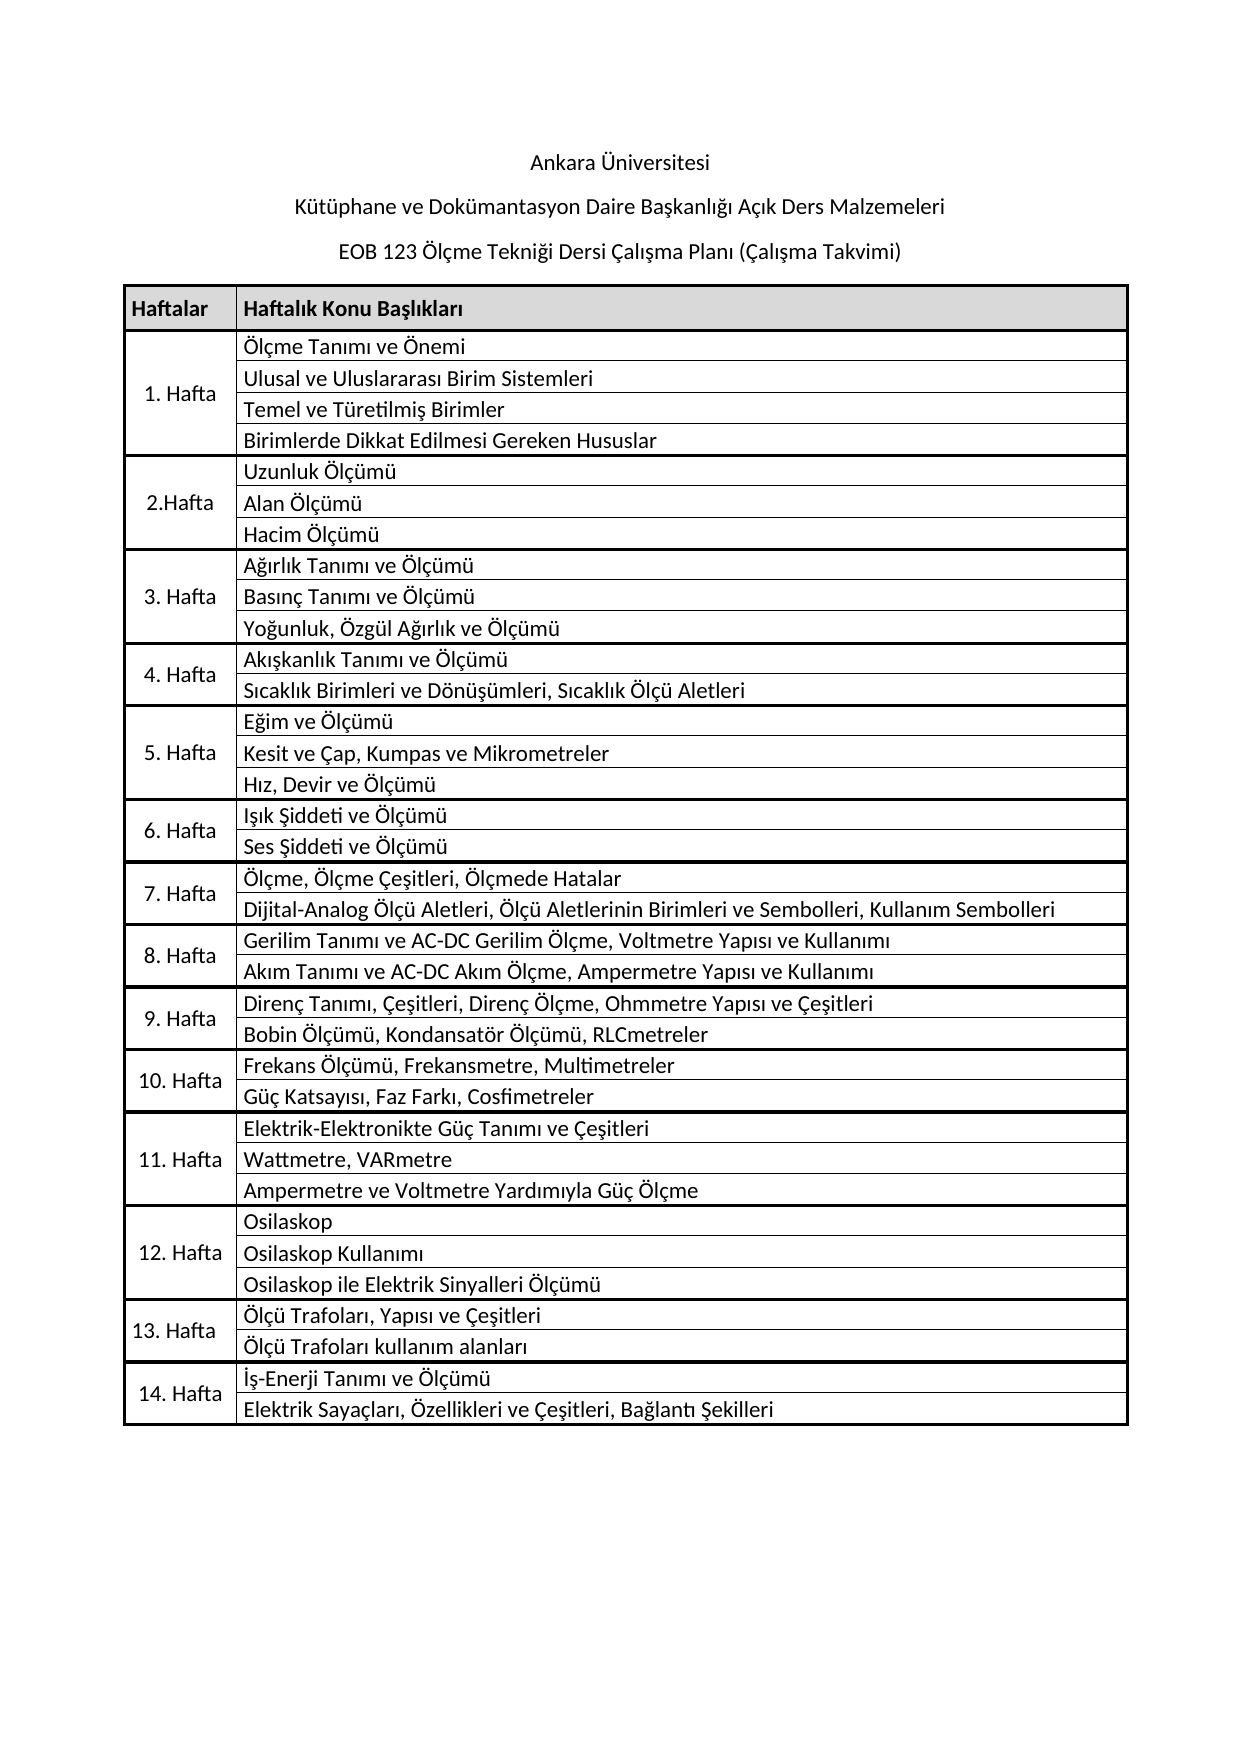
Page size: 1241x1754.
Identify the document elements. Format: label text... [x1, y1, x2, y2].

table_cell Akışkanlık Tanımı ve Ölçümü [237, 645, 1126, 673]
table_cell Dijital-Analog Ölçü Aletleri, Ölçü Aletlerinin Birimleri ve Sembolleri, Kullanım Sembolleri [237, 893, 1126, 923]
table_cell Alan Ölçümü [237, 486, 1126, 517]
table_cell 5. Hafta [126, 707, 236, 798]
table_cell Işık Şiddeti ve Ölçümü [237, 801, 1126, 829]
table_header Haftalar [126, 287, 236, 329]
table_cell Osilaskop ile Elektrik Sinyalleri Ölçümü [237, 1268, 1126, 1298]
table_cell 14. Hafta [126, 1364, 236, 1423]
table_cell Ölçme Tanımı ve Önemi [237, 332, 1126, 360]
table_cell Ampermetre ve Voltmetre Yardımıyla Güç Ölçme [237, 1174, 1126, 1204]
table_cell Temel ve Türetilmiş Birimler [237, 393, 1126, 423]
table_cell 4. Hafta [126, 645, 236, 704]
table_cell 13. Hafta [126, 1301, 236, 1360]
table_cell Hacim Ölçümü [237, 518, 1126, 548]
table_cell Osilaskop Kullanımı [237, 1236, 1126, 1267]
table_cell 10. Hafta [126, 1051, 236, 1110]
table_cell 6. Hafta [126, 801, 236, 860]
table_cell 11. Hafta [126, 1114, 236, 1204]
table_cell Yoğunluk, Özgül Ağırlık ve Ölçümü [237, 611, 1126, 642]
table_cell Sıcaklık Birimleri ve Dönüşümleri, Sıcaklık Ölçü Aletleri [237, 674, 1126, 704]
table_cell Ağırlık Tanımı ve Ölçümü [237, 551, 1126, 579]
table_cell Akım Tanımı ve AC-DC Akım Ölçme, Ampermetre Yapısı ve Kullanımı [237, 955, 1126, 985]
table_cell İş-Enerji Tanımı ve Ölçümü [237, 1364, 1126, 1392]
table_cell Hız, Devir ve Ölçümü [237, 768, 1126, 798]
table_cell Uzunluk Ölçümü [237, 457, 1126, 485]
table_header Haftalık Konu Başlıkları [237, 287, 1126, 329]
text Kütüphane ve Dokümantasyon Daire Başkanlığı Açık Ders Malzemeleri [148, 192, 1093, 220]
table_cell 9. Hafta [126, 989, 236, 1048]
table_cell Bobin Ölçümü, Kondansatör Ölçümü, RLCmetreler [237, 1018, 1126, 1048]
text EOB 123 Ölçme Tekniği Dersi Çalışma Planı (Çalışma Takvimi) [148, 237, 1093, 265]
table_cell Güç Katsayısı, Faz Farkı, Cosfimetreler [237, 1080, 1126, 1110]
table_cell Basınç Tanımı ve Ölçümü [237, 580, 1126, 610]
table_cell Ölçü Trafoları, Yapısı ve Çeşitleri [237, 1301, 1126, 1329]
table_cell Frekans Ölçümü, Frekansmetre, Multimetreler [237, 1051, 1126, 1079]
table_cell 12. Hafta [126, 1207, 236, 1298]
table_cell Wattmetre, VARmetre [237, 1143, 1126, 1173]
text Ankara Üniversitesi [148, 148, 1093, 176]
table_cell Ses Şiddeti ve Ölçümü [237, 830, 1126, 860]
table_cell Ulusal ve Uluslararası Birim Sistemleri [237, 361, 1126, 392]
table_cell Eğim ve Ölçümü [237, 707, 1126, 735]
table_cell Elektrik Sayaçları, Özellikleri ve Çeşitleri, Bağlantı Şekilleri [237, 1393, 1126, 1423]
table_cell 2.Hafta [126, 457, 236, 548]
table_cell Ölçü Trafoları kullanım alanları [237, 1330, 1126, 1360]
table_cell 1. Hafta [126, 332, 236, 454]
table_cell Direnç Tanımı, Çeşitleri, Direnç Ölçme, Ohmmetre Yapısı ve Çeşitleri [237, 989, 1126, 1017]
table_cell 7. Hafta [126, 864, 236, 923]
table_cell Osilaskop [237, 1207, 1126, 1235]
table_cell Birimlerde Dikkat Edilmesi Gereken Hususlar [237, 424, 1126, 454]
table_cell Kesit ve Çap, Kumpas ve Mikrometreler [237, 736, 1126, 767]
table_cell 3. Hafta [126, 551, 236, 642]
table_cell Elektrik-Elektronikte Güç Tanımı ve Çeşitleri [237, 1114, 1126, 1142]
table_cell Ölçme, Ölçme Çeşitleri, Ölçmede Hatalar [237, 864, 1126, 892]
table_cell 8. Hafta [126, 926, 236, 985]
table_cell Gerilim Tanımı ve AC-DC Gerilim Ölçme, Voltmetre Yapısı ve Kullanımı [237, 926, 1126, 954]
